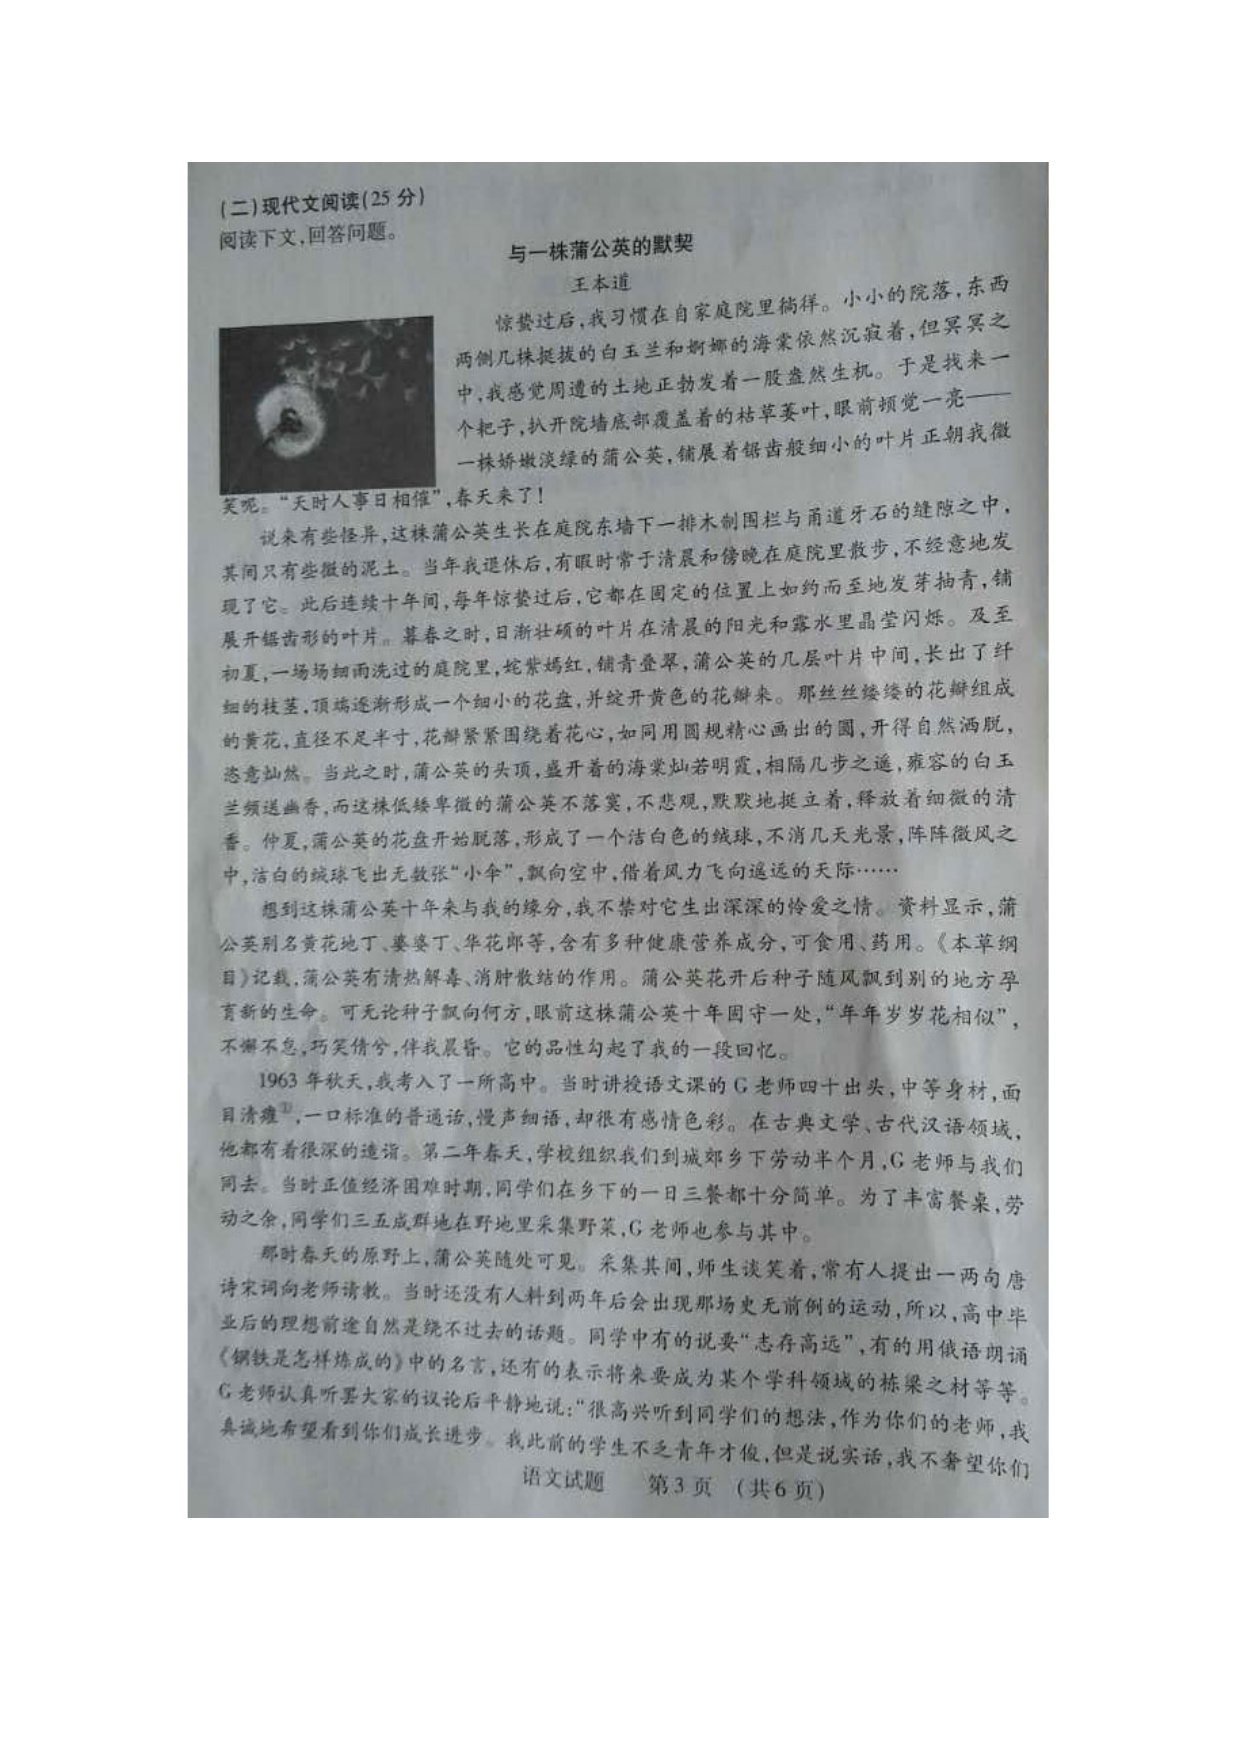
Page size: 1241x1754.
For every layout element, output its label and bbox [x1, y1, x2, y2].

picture [187, 162, 1049, 1518]
